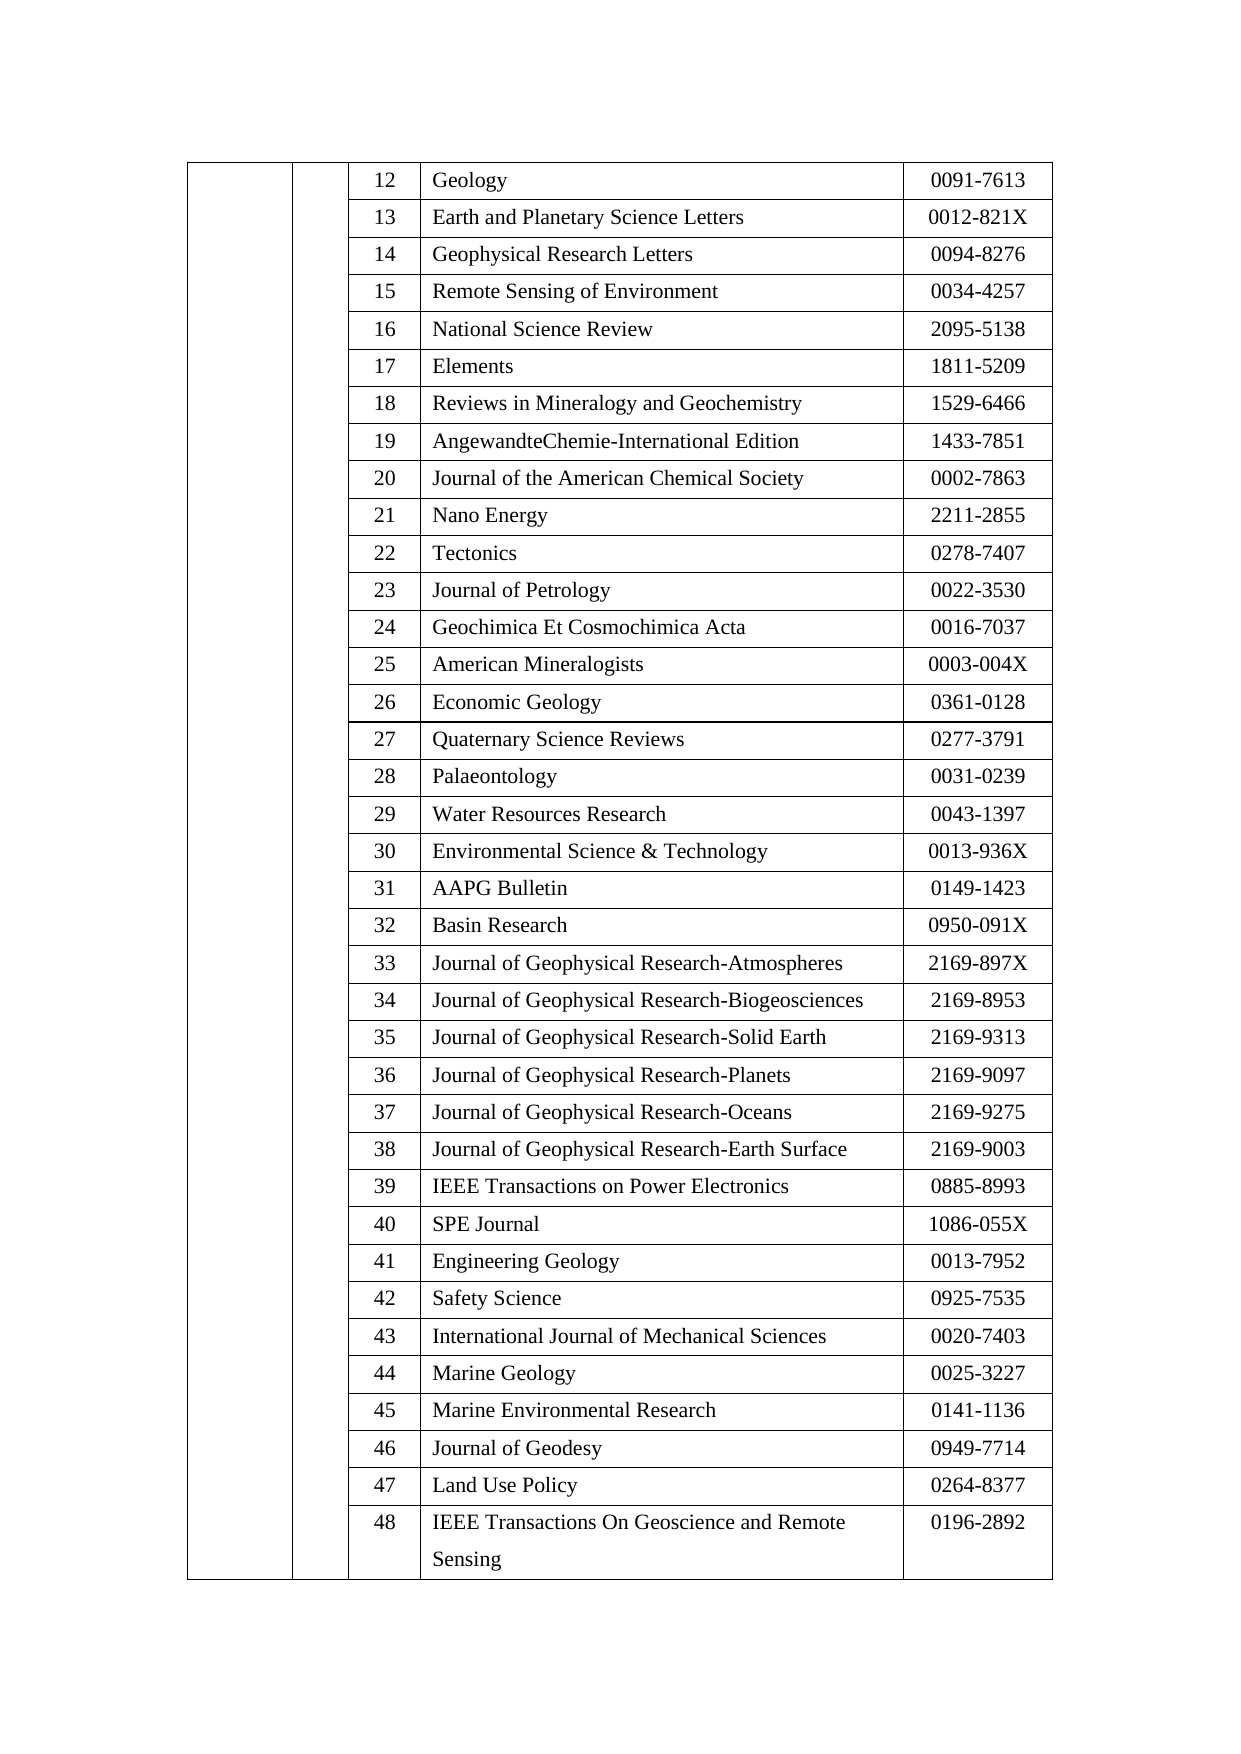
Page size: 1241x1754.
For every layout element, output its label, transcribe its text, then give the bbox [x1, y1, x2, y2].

table_cell 47 [349, 1468, 420, 1504]
table_cell 29 [349, 797, 420, 833]
table_cell 0950-091X [904, 909, 1052, 945]
table_cell 2169-8953 [904, 984, 1052, 1020]
table_cell 0091-7613 [904, 163, 1052, 199]
table_cell Geology [421, 163, 903, 199]
table_cell 0031-0239 [904, 760, 1052, 796]
table_cell 0925-7535 [904, 1282, 1052, 1318]
table_cell 0022-3530 [904, 573, 1052, 609]
table_cell Journal of Geophysical Research-Oceans [421, 1095, 903, 1132]
table_cell Marine Environmental Research [421, 1394, 903, 1430]
table_cell Journal of the American Chemical Society [421, 461, 903, 498]
table_cell Quaternary Science Reviews [421, 723, 903, 759]
table_cell 0025-3227 [904, 1356, 1052, 1393]
table_cell 2169-897X [904, 946, 1052, 982]
table_cell 31 [349, 872, 420, 908]
table_cell 0034-4257 [904, 275, 1052, 311]
table_cell 35 [349, 1021, 420, 1057]
table_cell Journal of Geophysical Research-Biogeosciences [421, 984, 903, 1020]
table_cell 0264-8377 [904, 1468, 1052, 1504]
table_cell Earth and Planetary Science Letters [421, 200, 903, 237]
table_cell 23 [349, 573, 420, 609]
table_cell 0013-7952 [904, 1245, 1052, 1281]
table_cell Economic Geology [421, 685, 903, 721]
table_cell 0361-0128 [904, 685, 1052, 721]
table_cell Reviews in Mineralogy and Geochemistry [421, 387, 903, 423]
table_cell 32 [349, 909, 420, 945]
table_cell Tectonics [421, 536, 903, 572]
table_cell 16 [349, 312, 420, 348]
table_cell Journal of Geodesy [421, 1431, 903, 1467]
table_cell 12 [349, 163, 420, 199]
table_cell Marine Geology [421, 1356, 903, 1393]
table_cell 24 [349, 611, 420, 647]
table_cell Journal of Geophysical Research-Planets [421, 1058, 903, 1094]
table_cell 1811-5209 [904, 350, 1052, 386]
table_cell 20 [349, 461, 420, 498]
table_cell 0002-7863 [904, 461, 1052, 498]
table_cell IEEE Transactions On Geoscience and Remote Sensing [421, 1506, 903, 1579]
table_cell Land Use Policy [421, 1468, 903, 1504]
table_cell 2169-9003 [904, 1133, 1052, 1169]
table_cell 17 [349, 350, 420, 386]
table_cell 1433-7851 [904, 424, 1052, 460]
table_cell 21 [349, 499, 420, 535]
table_cell Elements [421, 350, 903, 386]
table_cell 0196-2892 [904, 1506, 1052, 1579]
table_cell 37 [349, 1095, 420, 1132]
table_cell SPE Journal [421, 1207, 903, 1243]
table_cell 0278-7407 [904, 536, 1052, 572]
table_cell 15 [349, 275, 420, 311]
table_cell Geophysical Research Letters [421, 238, 903, 274]
table_cell 26 [349, 685, 420, 721]
table_cell 30 [349, 834, 420, 871]
table_cell Journal of Petrology [421, 573, 903, 609]
table_cell 34 [349, 984, 420, 1020]
table_cell 19 [349, 424, 420, 460]
table_cell Water Resources Research [421, 797, 903, 833]
table_cell 0949-7714 [904, 1431, 1052, 1467]
table_cell 1086-055X [904, 1207, 1052, 1243]
table_cell 18 [349, 387, 420, 423]
table_cell 46 [349, 1431, 420, 1467]
table_cell 39 [349, 1170, 420, 1206]
table_cell Journal of Geophysical Research-Solid Earth [421, 1021, 903, 1057]
table_cell Safety Science [421, 1282, 903, 1318]
table_cell Palaeontology [421, 760, 903, 796]
table_cell 0141-1136 [904, 1394, 1052, 1430]
table_cell 28 [349, 760, 420, 796]
table_cell Remote Sensing of Environment [421, 275, 903, 311]
table_cell Nano Energy [421, 499, 903, 535]
table_cell International Journal of Mechanical Sciences [421, 1319, 903, 1355]
table_cell 0094-8276 [904, 238, 1052, 274]
table_cell 41 [349, 1245, 420, 1281]
table_cell AngewandteChemie-International Edition [421, 424, 903, 460]
table_cell 0012-821X [904, 200, 1052, 237]
table_cell 2211-2855 [904, 499, 1052, 535]
table_cell 38 [349, 1133, 420, 1169]
table_cell 0013-936X [904, 834, 1052, 871]
table_cell National Science Review [421, 312, 903, 348]
table_cell 2095-5138 [904, 312, 1052, 348]
table_cell 0149-1423 [904, 872, 1052, 908]
table_cell 43 [349, 1319, 420, 1355]
table_cell Geochimica Et Cosmochimica Acta [421, 611, 903, 647]
table_cell AAPG Bulletin [421, 872, 903, 908]
table_cell Engineering Geology [421, 1245, 903, 1281]
table_cell 48 [349, 1506, 420, 1579]
table_cell 0020-7403 [904, 1319, 1052, 1355]
table_cell Journal of Geophysical Research-Earth Surface [421, 1133, 903, 1169]
table_cell 14 [349, 238, 420, 274]
table_cell 25 [349, 648, 420, 684]
table_cell Environmental Science & Technology [421, 834, 903, 871]
table_cell 0043-1397 [904, 797, 1052, 833]
table_cell Journal of Geophysical Research-Atmospheres [421, 946, 903, 982]
table_cell 2169-9097 [904, 1058, 1052, 1094]
table_cell American Mineralogists [421, 648, 903, 684]
table_cell 0016-7037 [904, 611, 1052, 647]
table_cell 40 [349, 1207, 420, 1243]
table_cell 22 [349, 536, 420, 572]
table_cell Basin Research [421, 909, 903, 945]
table_cell 0885-8993 [904, 1170, 1052, 1206]
table_cell 2169-9275 [904, 1095, 1052, 1132]
table_cell 36 [349, 1058, 420, 1094]
table_cell 45 [349, 1394, 420, 1430]
table_cell 0003-004X [904, 648, 1052, 684]
table_cell 0277-3791 [904, 723, 1052, 759]
table_cell 33 [349, 946, 420, 982]
table_cell 27 [349, 723, 420, 759]
table_cell 1529-6466 [904, 387, 1052, 423]
table_cell 13 [349, 200, 420, 237]
table_cell 44 [349, 1356, 420, 1393]
table_cell IEEE Transactions on Power Electronics [421, 1170, 903, 1206]
table_cell 2169-9313 [904, 1021, 1052, 1057]
table_cell 42 [349, 1282, 420, 1318]
